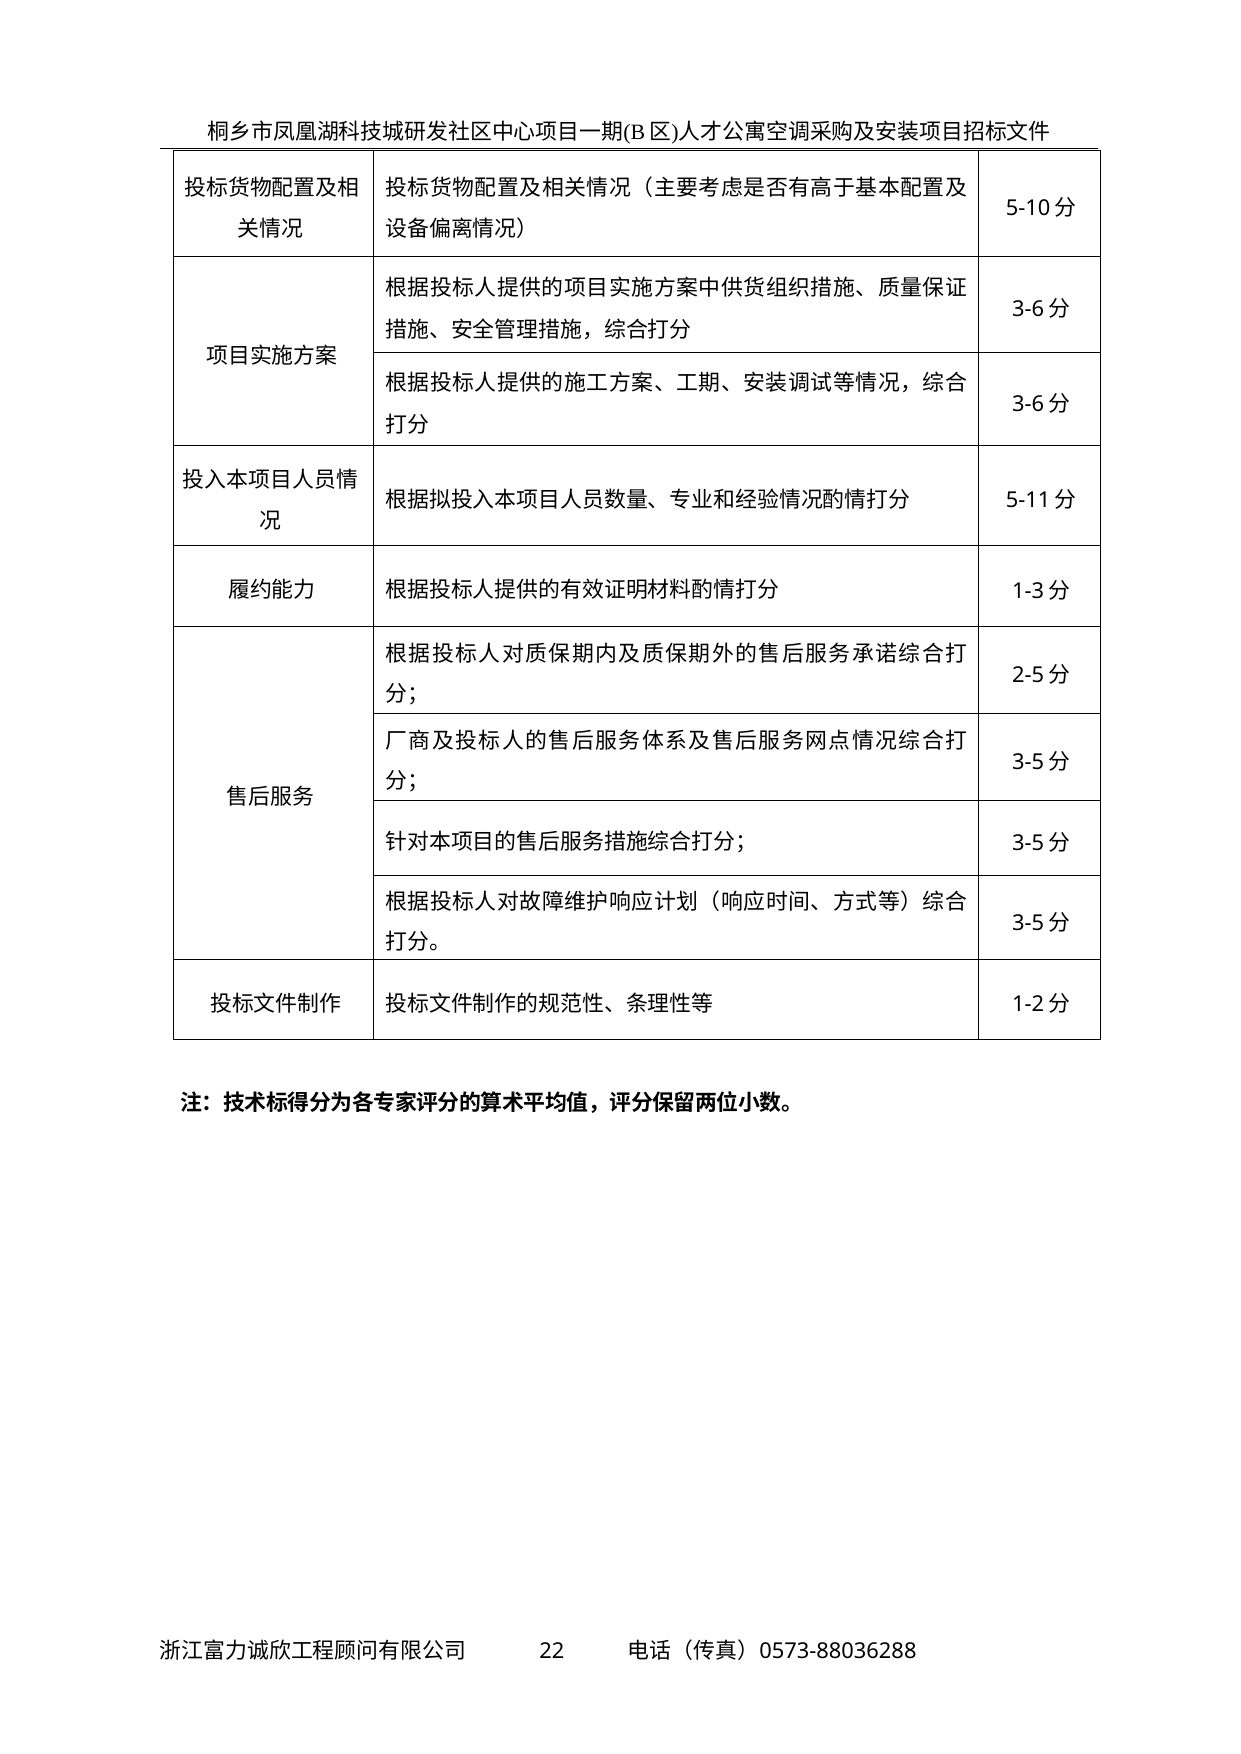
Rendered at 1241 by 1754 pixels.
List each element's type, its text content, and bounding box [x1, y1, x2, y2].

text 注：技术标得分为各专家评分的算术平均值，评分保留两位小数。 [159, 1085, 1092, 1117]
table_cell 根据投标人对故障维护响应计划（响应时间、方式等）综合打分。 [374, 876, 978, 959]
table_cell 针对本项目的售后服务措施综合打分； [374, 801, 978, 875]
table_cell 2-5分 [979, 627, 1100, 713]
table_cell 履约能力 [174, 546, 373, 626]
table_cell 根据拟投入本项目人员数量、专业和经验情况酌情打分 [374, 446, 978, 545]
table_cell 投标文件制作 [174, 960, 373, 1039]
table_cell 3-6分 [979, 353, 1100, 445]
table_cell 根据投标人提供的项目实施方案中供货组织措施、质量保证措施、安全管理措施，综合打分 [374, 257, 978, 352]
table_cell 投标货物配置及相关情况（主要考虑是否有高于基本配置及设备偏离情况） [374, 151, 978, 256]
table_cell 投标文件制作的规范性、条理性等 [374, 960, 978, 1039]
table_cell 项目实施方案 [174, 257, 373, 445]
table_cell 售后服务 [174, 627, 373, 959]
table_cell 5-10分 [979, 151, 1100, 256]
table_cell 1-2分 [979, 960, 1100, 1039]
table_cell 3-5分 [979, 801, 1100, 875]
table_cell 1-3分 [979, 546, 1100, 626]
table_cell 3-5分 [979, 876, 1100, 959]
table_cell 根据投标人提供的施工方案、工期、安装调试等情况，综合打分 [374, 353, 978, 445]
table_cell 3-6分 [979, 257, 1100, 352]
table_cell 厂商及投标人的售后服务体系及售后服务网点情况综合打分； [374, 714, 978, 800]
table_cell 3-5分 [979, 714, 1100, 800]
table_cell 投入本项目人员情况 [174, 446, 373, 545]
table_cell 根据投标人提供的有效证明材料酌情打分 [374, 546, 978, 626]
table_cell 5-11分 [979, 446, 1100, 545]
table_cell 根据投标人对质保期内及质保期外的售后服务承诺综合打分； [374, 627, 978, 713]
table_cell 投标货物配置及相关情况 [174, 151, 373, 256]
